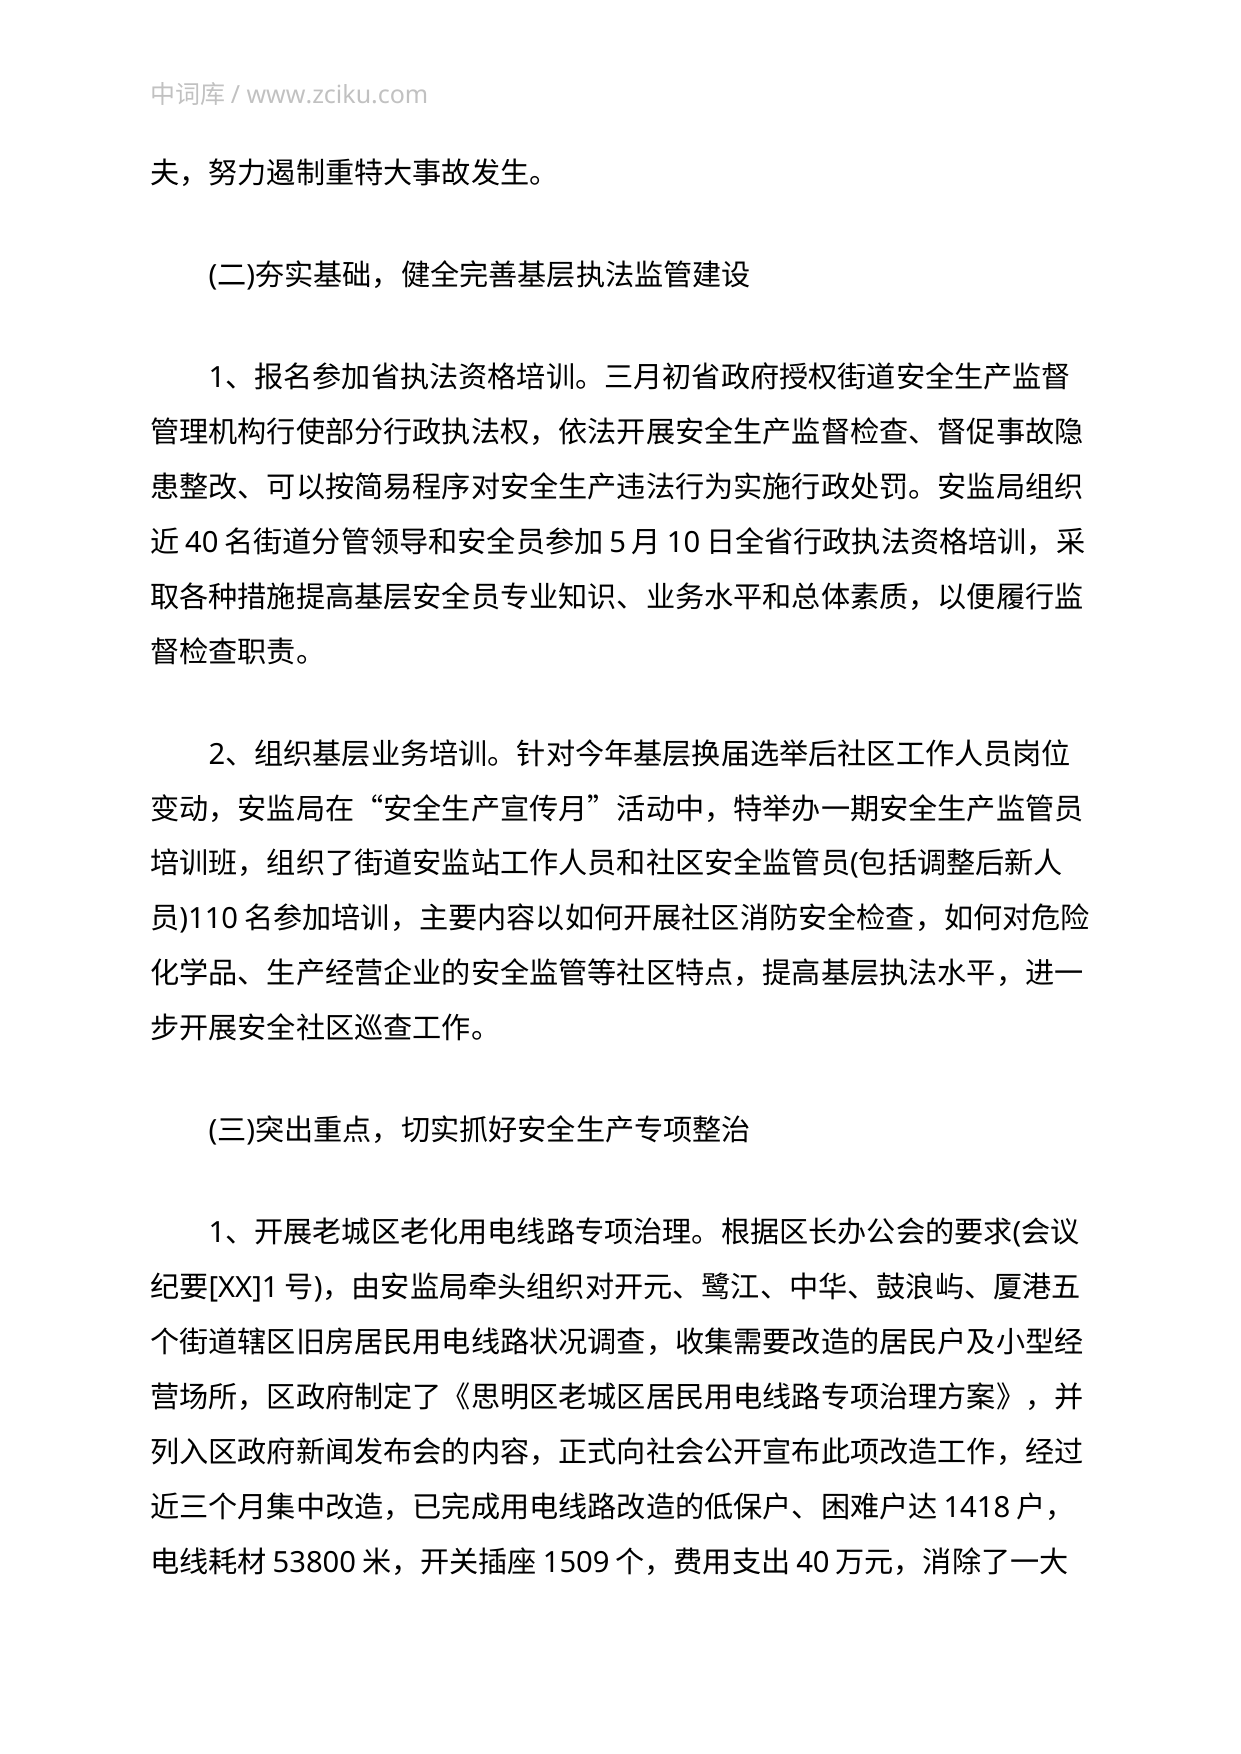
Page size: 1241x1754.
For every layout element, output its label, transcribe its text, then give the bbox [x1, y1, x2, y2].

text (二)夯实基础，健全完善基层执法监管建设 [150, 252, 1090, 294]
text 1、报名参加省执法资格培训。三月初省政府授权街道安全生产监督管理机构行使部分行政执法权，依法开展安全生产监督检查、督促事故隐患整改、可以按简易程序对安全生产违法行为实施行政处罚。安监局组织近40名街道分管领导和安全员参加5月10日全省行政执法资格培训，采取各种措施提高基层安全员专业知识、业务水平和总体素质，以便履行监督检查职责。 [150, 354, 1090, 671]
text (三)突出重点，切实抓好安全生产专项整治 [150, 1107, 1090, 1149]
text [150, 150, 1090, 192]
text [150, 1209, 1090, 1581]
text 2、组织基层业务培训。针对今年基层换届选举后社区工作人员岗位变动，安监局在“安全生产宣传月”活动中，特举办一期安全生产监管员培训班，组织了街道安监站工作人员和社区安全监管员(包括调整后新人员)110名参加培训，主要内容以如何开展社区消防安全检查，如何对危险化学品、生产经营企业的安全监管等社区特点，提高基层执法水平，进一步开展安全社区巡查工作。 [150, 730, 1090, 1047]
